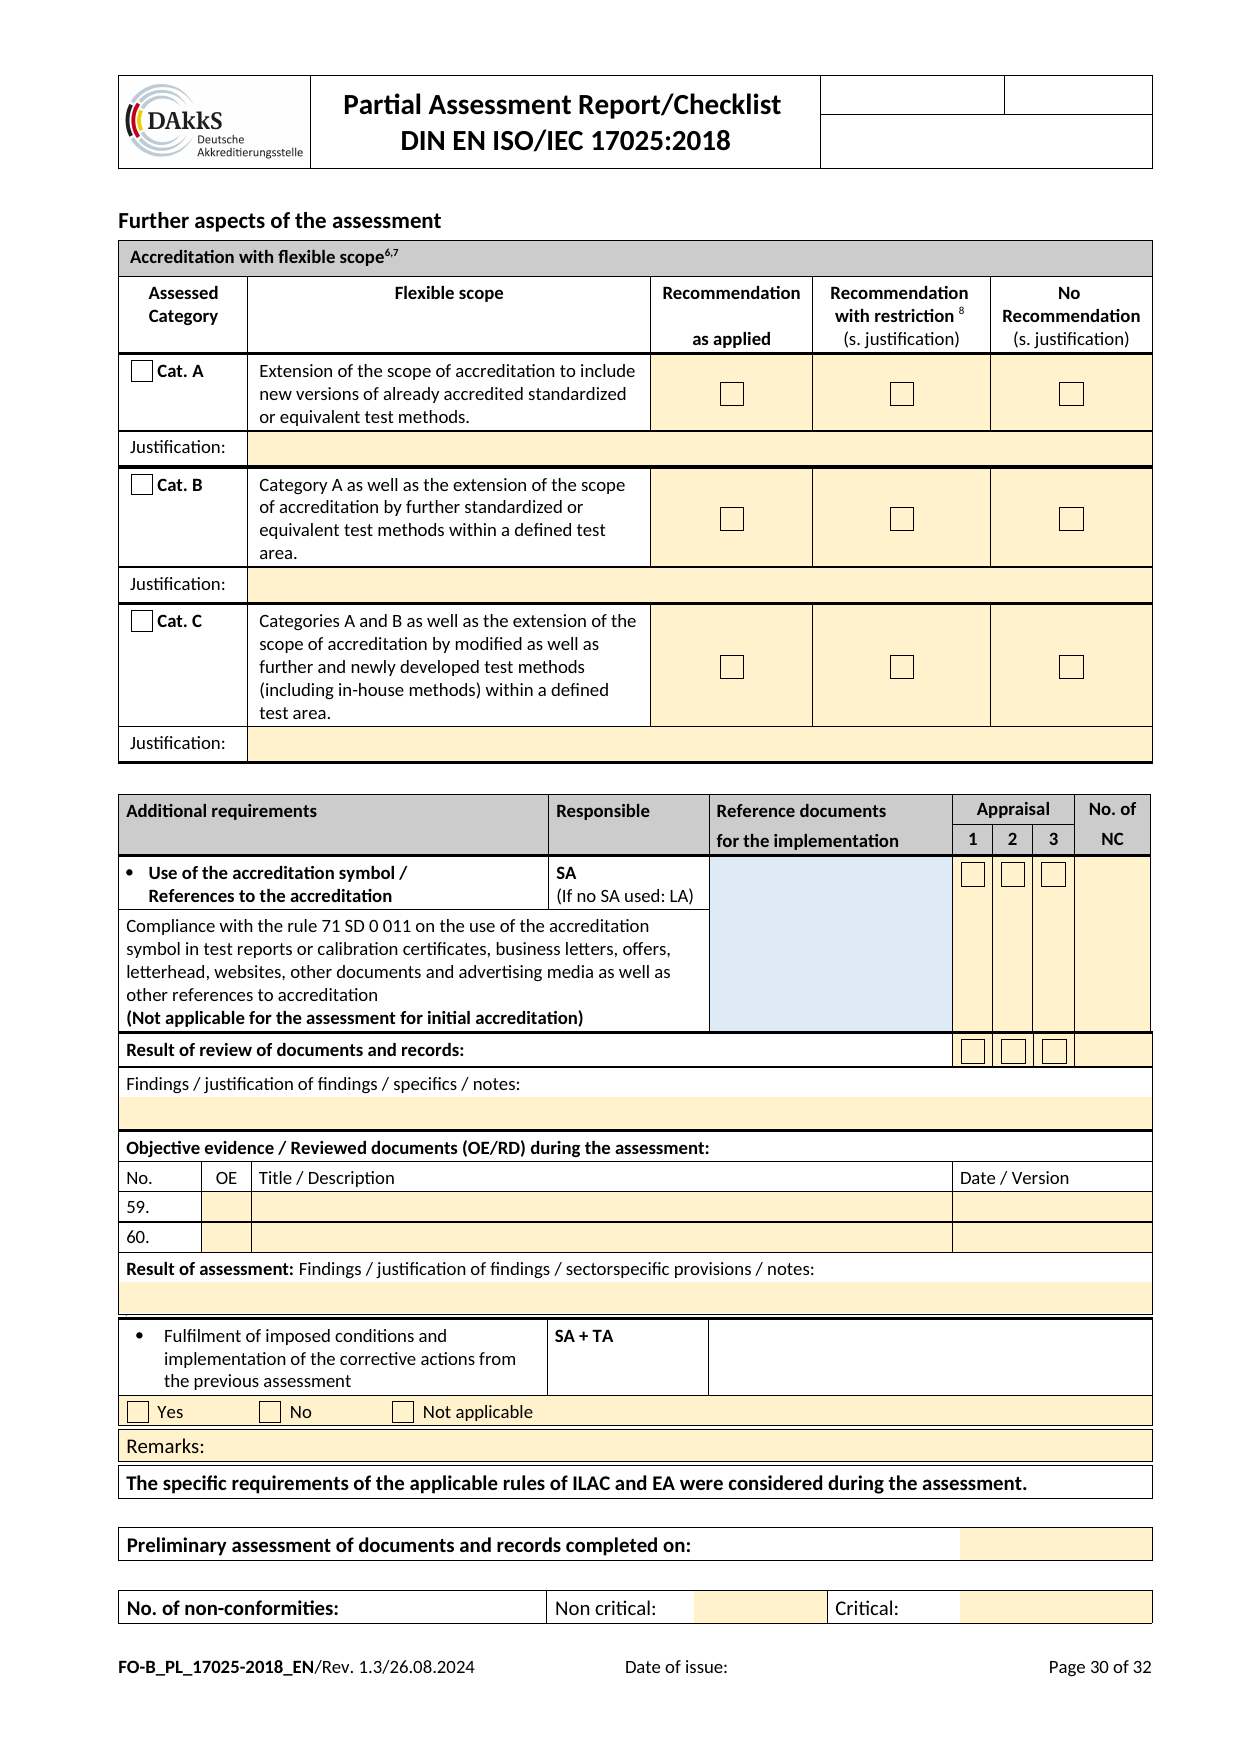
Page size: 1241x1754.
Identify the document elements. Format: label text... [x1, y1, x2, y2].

table_cell [813, 605, 990, 726]
table_cell [953, 1192, 1152, 1221]
table_cell Result of review of documents and records: [119, 1034, 952, 1066]
table_cell Date / Version [953, 1162, 1152, 1191]
table_header [709, 1320, 1152, 1395]
table_cell [1034, 1034, 1074, 1066]
table_cell NC [1075, 824, 1150, 854]
table_cell Cat. A [119, 355, 247, 430]
table_header Preliminary assessment of documents and records completed on: [119, 1528, 959, 1560]
table_cell Not applicable [384, 1396, 1152, 1425]
table_cell Compliance with the rule 71 SD 0 011 on the use of the accreditation symbol in test reports or calibration certificates, business letters, offers, letterhead, websites, other documents and advertising media as well as other references to accreditation (Not applicable for the assessment for initial accreditation) [119, 910, 709, 1031]
table_cell [1075, 857, 1150, 1031]
table_cell SA (If no SA used: LA) [549, 857, 709, 909]
table_cell No [251, 1396, 384, 1425]
table_cell Result of assessment: Findings / justification of findings / sectorspecific provisions / notes: [119, 1253, 1152, 1282]
table_cell [119, 1282, 1152, 1313]
table_cell Use of the accreditation symbol / References to the accreditation [119, 857, 548, 909]
table_cell [651, 605, 812, 726]
table_header No. of non-conformities: [119, 1591, 546, 1623]
table_cell [202, 1192, 251, 1221]
table_cell Objective evidence / Reviewed documents (OE/RD) during the assessment: [119, 1132, 1152, 1161]
table_cell Cat. B [119, 469, 247, 566]
table_header [960, 1591, 1152, 1623]
table_cell [993, 857, 1032, 1031]
table_header [960, 1528, 1152, 1560]
table_cell [119, 1192, 201, 1221]
table_cell [993, 1034, 1033, 1066]
table_header Responsible [549, 795, 709, 824]
table_header Fulfilment of imposed conditions and implementation of the corrective actions from the previous assessment [119, 1320, 547, 1395]
table_header Non critical: [547, 1591, 694, 1623]
table_cell Cat. C [119, 605, 247, 726]
table_header No. of [1075, 795, 1150, 824]
table_header Appraisal [953, 795, 1074, 824]
table_header Remarks: [119, 1430, 1152, 1461]
table_cell Justification: [119, 568, 247, 602]
table_cell [119, 1097, 1152, 1129]
table_cell Title / Description [252, 1162, 952, 1191]
table_cell Category A as well as the extension of the scope of accreditation by further standardized or equivalent test methods within a defined test area. [248, 469, 650, 566]
table_header [694, 1591, 827, 1623]
table_cell [248, 727, 1152, 761]
table_header Reference documents [710, 795, 952, 824]
table_cell 1 [953, 825, 992, 854]
table_cell [813, 355, 990, 430]
table_cell Flexible scope [248, 277, 650, 352]
table_cell OE [202, 1162, 251, 1191]
table_cell for the implementation [710, 824, 952, 854]
table_cell [549, 824, 709, 854]
subtitle Further aspects of the assessment [118, 206, 1152, 234]
table_cell Recommendation as applied [651, 277, 812, 352]
table_cell [1075, 1034, 1152, 1066]
picture [124, 83, 305, 161]
table_cell [953, 857, 992, 1031]
table_cell [991, 355, 1152, 430]
table_cell No. [119, 1162, 201, 1191]
table_header Additional requirements [119, 795, 548, 824]
table_cell Justification: [119, 432, 247, 465]
table_cell [813, 469, 990, 566]
table_header The specific requirements of the applicable rules of ILAC and EA were considered during the assessment. [119, 1466, 1152, 1497]
table_header Findings / justification of findings / specifics / notes: [119, 1068, 1152, 1097]
table_cell [119, 824, 548, 854]
table_header SA + TA [548, 1320, 708, 1395]
table_cell [953, 1034, 992, 1066]
table_cell [710, 857, 952, 1031]
table_cell Assessed Category [119, 277, 247, 352]
table_cell No Recommendation (s. justification) [991, 277, 1152, 352]
table_cell Extension of the scope of accreditation to include new versions of already accredited standardized or equivalent test methods. [248, 355, 650, 430]
table_cell Yes [119, 1396, 251, 1425]
table_header Accreditation with flexible scope, [119, 241, 1152, 276]
table_cell [248, 432, 1152, 465]
table_cell [252, 1223, 952, 1252]
table_cell [1033, 857, 1074, 1031]
table_cell Categories A and B as well as the extension of the scope of accreditation by modified as well as further and newly developed test methods (including in-house methods) within a defined test area. [248, 605, 650, 726]
table_cell [248, 568, 1152, 602]
table_cell [119, 1223, 201, 1252]
table_cell [991, 469, 1152, 566]
table_cell Justification: [119, 727, 247, 761]
table_cell [651, 469, 812, 566]
table_header Critical: [828, 1591, 960, 1623]
table_cell 3 [1033, 825, 1074, 854]
table_cell [252, 1192, 952, 1221]
table_cell 2 [993, 825, 1032, 854]
table_cell [953, 1223, 1152, 1252]
table_cell [651, 355, 812, 430]
table_cell [991, 605, 1152, 726]
table_cell [202, 1223, 251, 1252]
table_cell Recommendation with restriction (s. justification) [813, 277, 990, 352]
